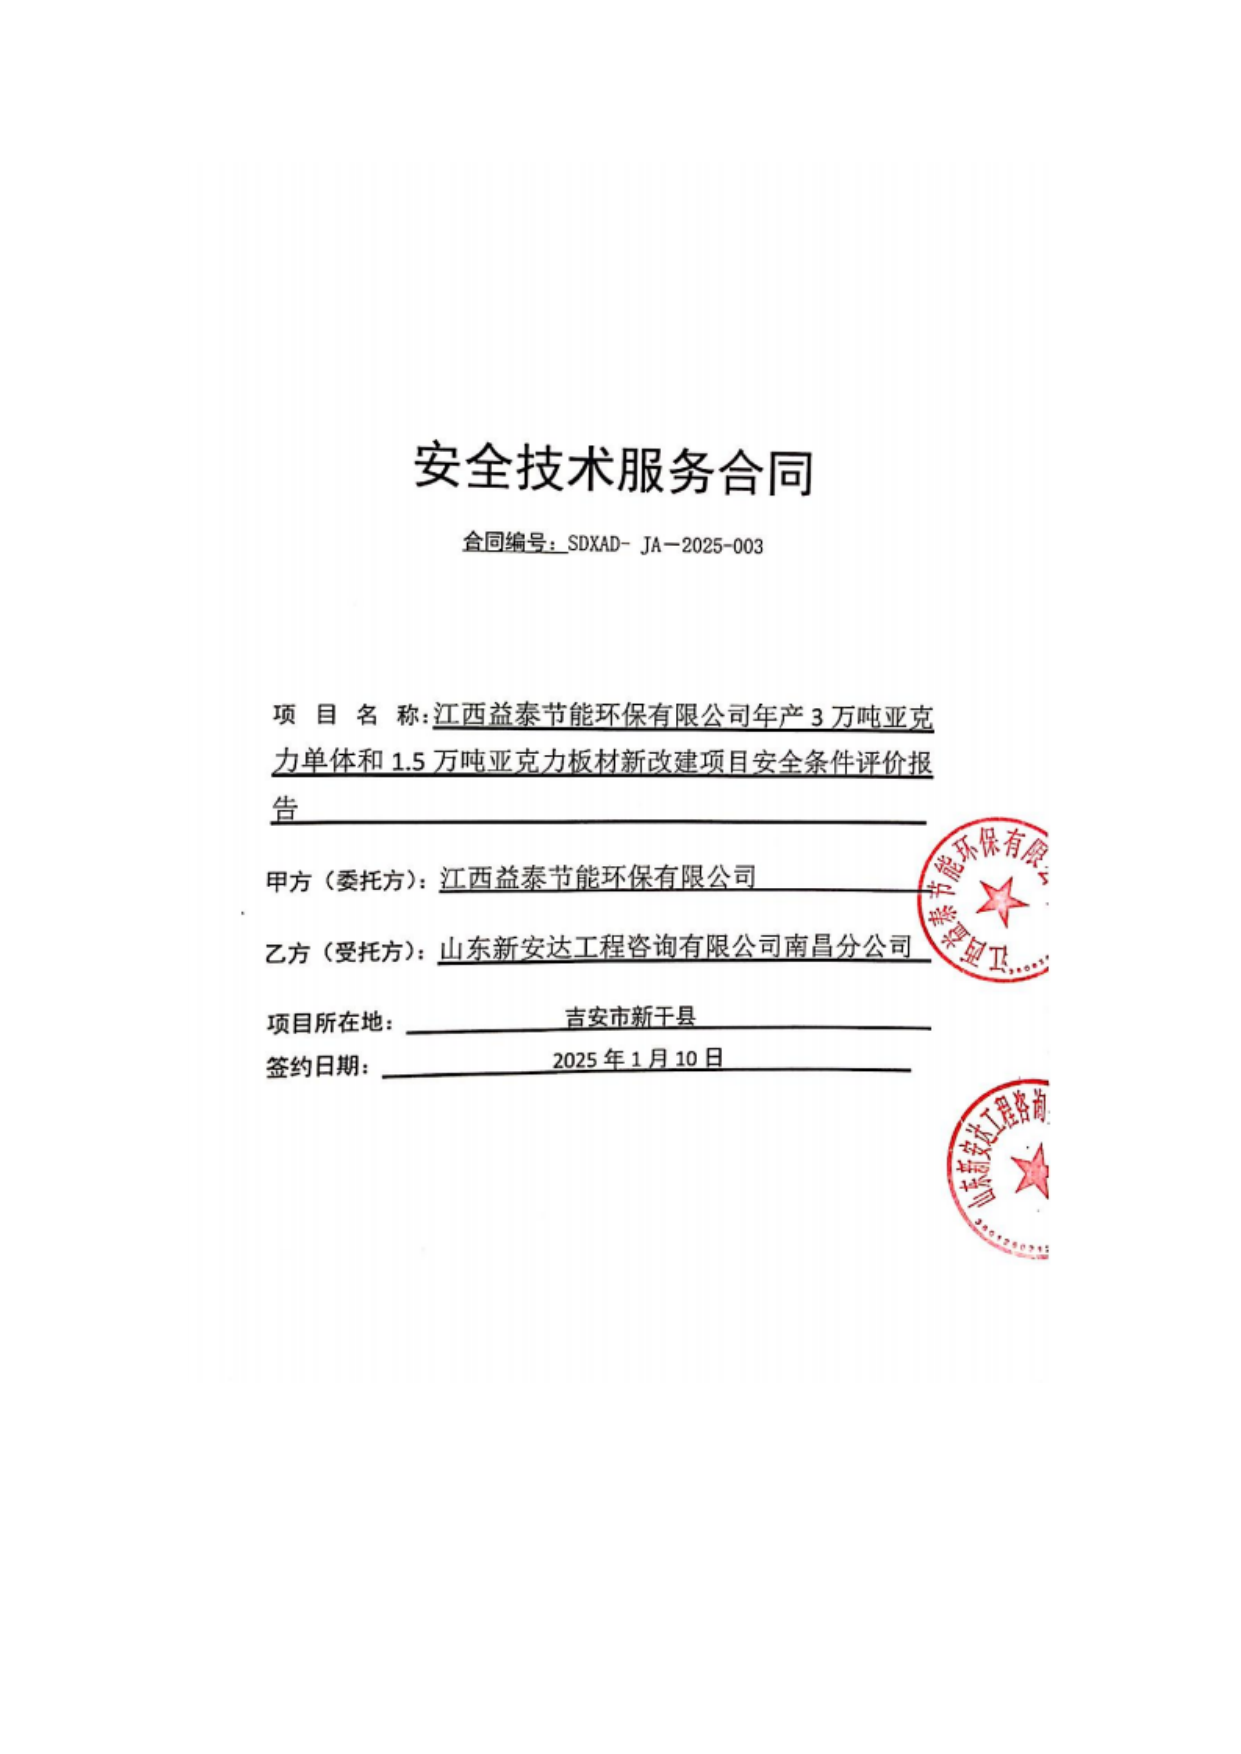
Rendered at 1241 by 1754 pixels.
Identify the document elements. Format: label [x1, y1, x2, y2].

picture [187, 162, 1052, 1383]
